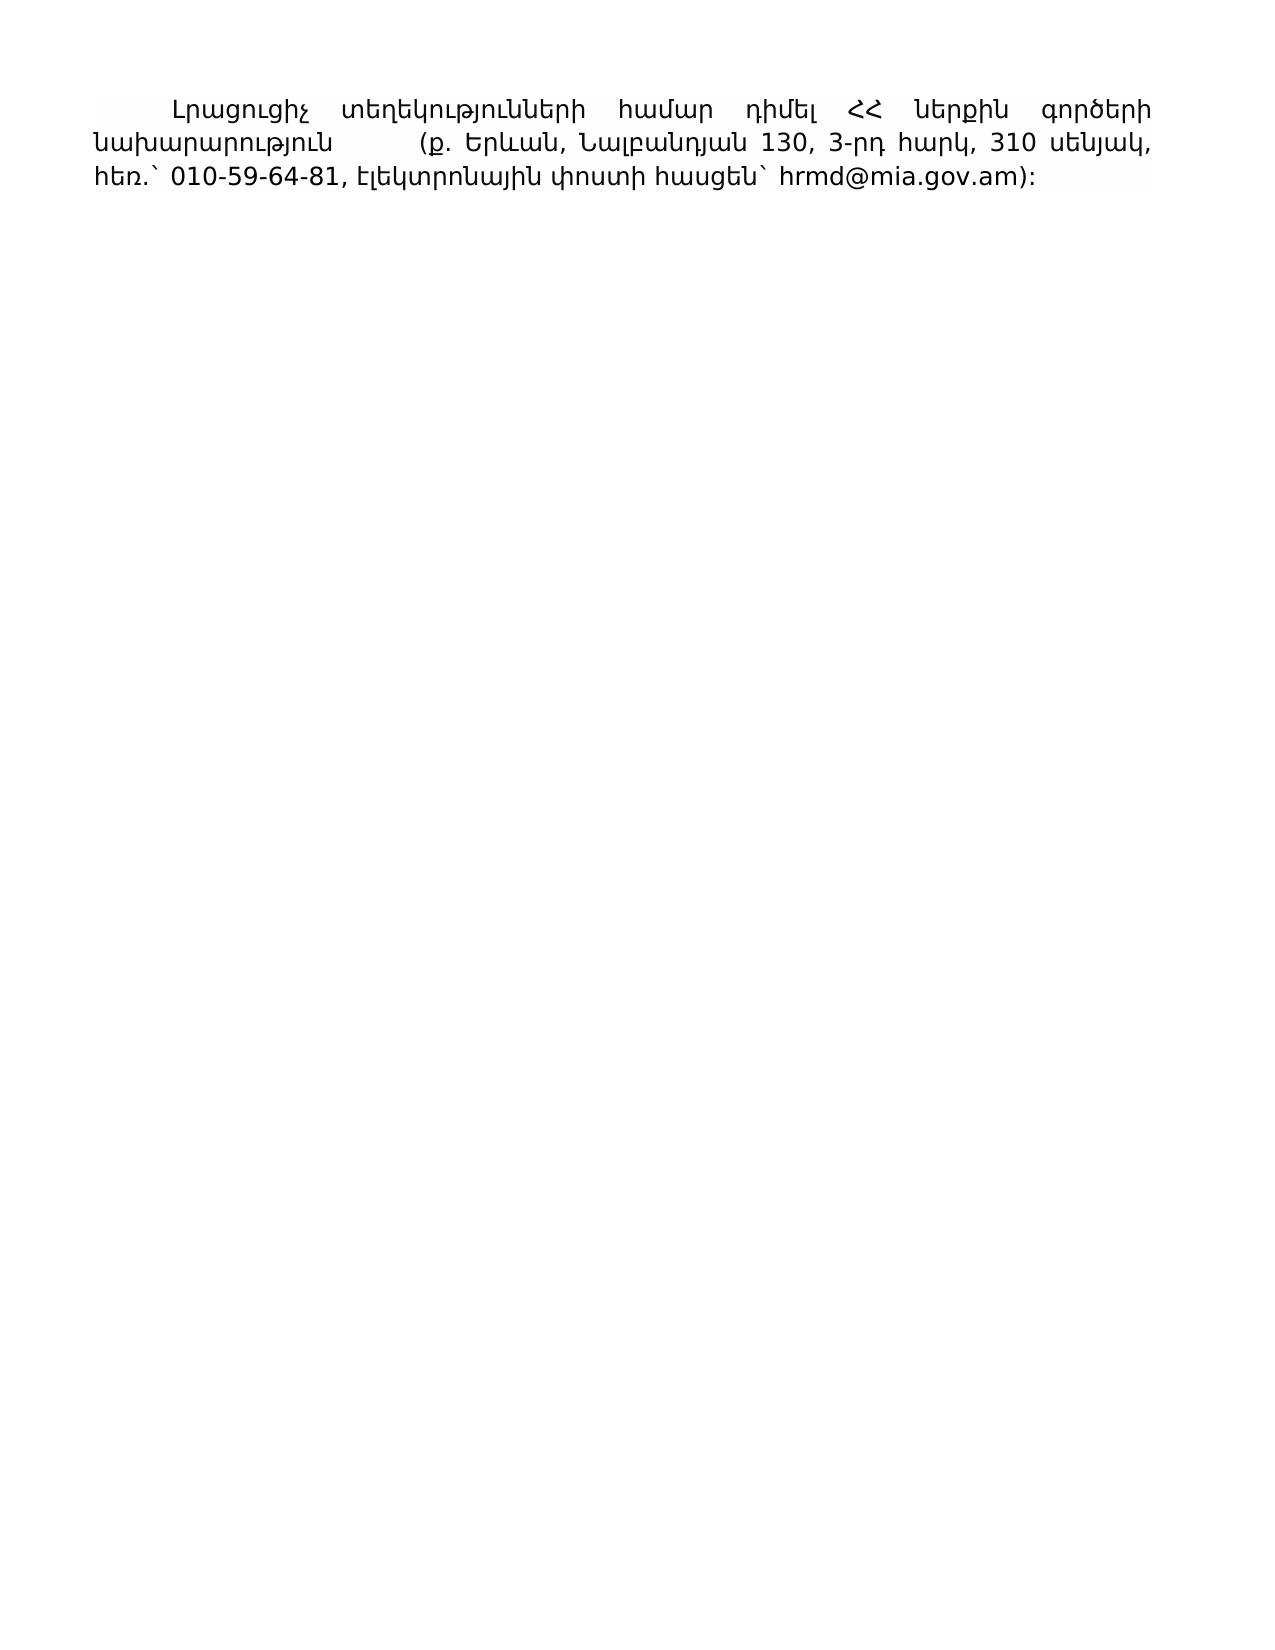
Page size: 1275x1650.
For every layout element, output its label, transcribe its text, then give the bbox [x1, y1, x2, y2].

text Լրացուցիչ տեղեկությունների համար դիմել ՀՀ ներքին գործերի նախարարություն (ք. Երևան, Նալբանդյան 130, 3-րդ հարկ, 310 սենյակ, հեռ.` 010-59-64-81, էլեկտրոնային փոստի հասցեն` hrmd@mia.gov.am): [94, 94, 1153, 191]
